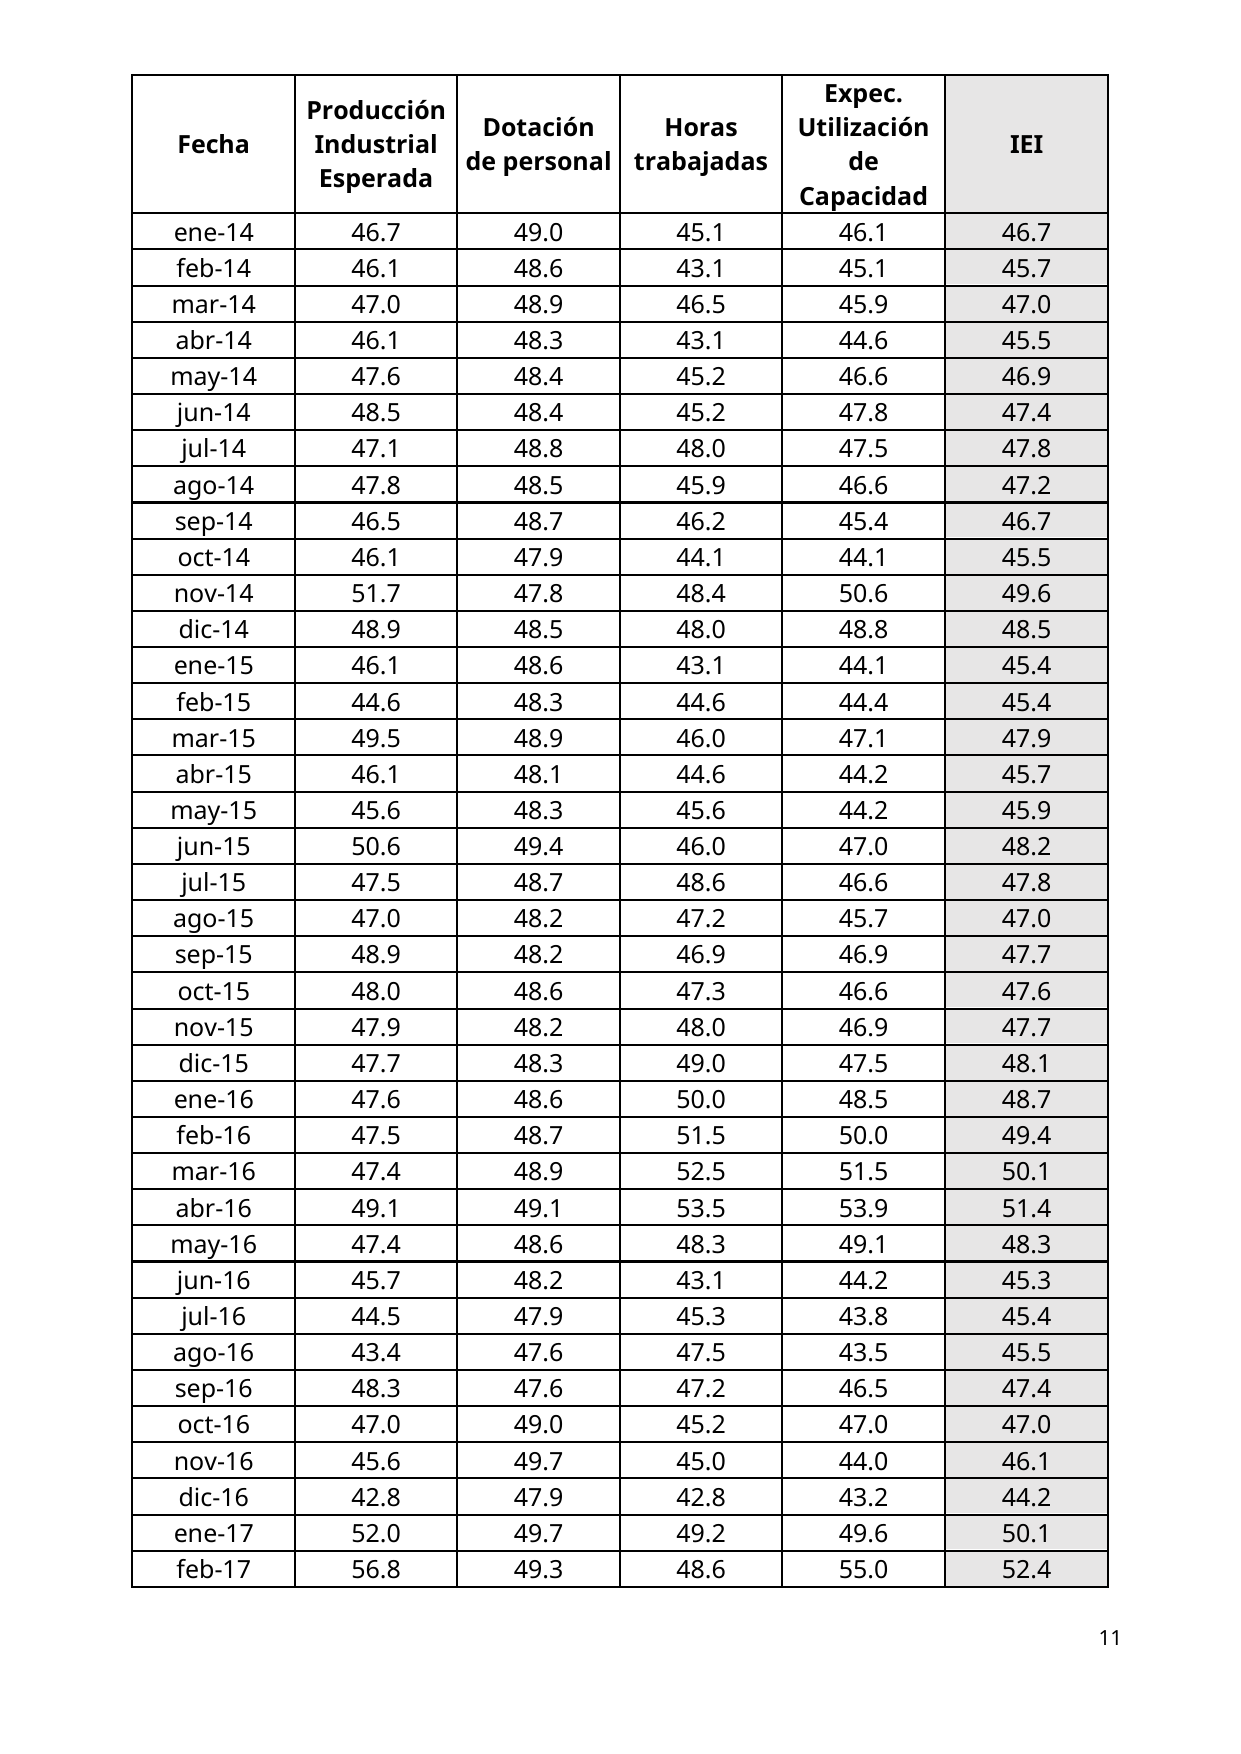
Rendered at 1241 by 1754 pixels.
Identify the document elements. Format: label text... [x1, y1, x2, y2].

table_cell 46.5 [783, 1371, 944, 1405]
table_cell 47.0 [783, 1407, 944, 1441]
table_cell 47.4 [946, 395, 1107, 429]
table_cell 45.4 [783, 504, 944, 537]
table_cell 45.2 [621, 395, 781, 429]
table_header Expec. Utilización de Capacidad [783, 76, 944, 212]
table_cell 43.1 [621, 1263, 781, 1297]
table_cell jun-14 [133, 395, 294, 429]
table_cell 43.4 [296, 1335, 456, 1369]
table_cell 48.2 [458, 1010, 619, 1043]
table_cell 50.0 [783, 1118, 944, 1152]
table_header Horas trabajadas [621, 76, 781, 212]
table_cell 48.5 [783, 1082, 944, 1116]
table_cell 47.7 [296, 1046, 456, 1080]
table_cell 45.4 [946, 1299, 1107, 1333]
table_cell 44.6 [621, 756, 781, 791]
table_cell ene-17 [133, 1516, 294, 1549]
table_cell 47.7 [946, 1010, 1107, 1043]
table_cell 49.0 [621, 1046, 781, 1080]
table_cell 48.1 [946, 1046, 1107, 1080]
table_cell 45.7 [783, 901, 944, 935]
table_cell sep-15 [133, 937, 294, 971]
table_cell 46.9 [621, 937, 781, 971]
table_cell 49.1 [296, 1190, 456, 1224]
table_cell 47.4 [296, 1154, 456, 1188]
table_cell 48.6 [621, 1552, 781, 1586]
table_cell 43.1 [621, 648, 781, 682]
table_cell 47.5 [783, 431, 944, 465]
table_cell 49.3 [458, 1552, 619, 1586]
table_cell 47.9 [458, 1479, 619, 1513]
table_cell 48.3 [458, 1046, 619, 1080]
table_cell 48.3 [621, 1226, 781, 1260]
table_cell 48.7 [946, 1082, 1107, 1116]
table_cell nov-14 [133, 576, 294, 610]
table_cell 47.0 [946, 1407, 1107, 1441]
table_cell 47.8 [458, 576, 619, 610]
table_cell abr-15 [133, 756, 294, 791]
table_cell 50.6 [783, 576, 944, 610]
table_cell 46.6 [783, 359, 944, 393]
table_cell 48.1 [458, 756, 619, 791]
table_cell 46.5 [621, 287, 781, 321]
table_cell feb-16 [133, 1118, 294, 1152]
table_cell 45.6 [296, 793, 456, 827]
table_cell 47.9 [946, 720, 1107, 754]
table_cell 45.9 [783, 287, 944, 321]
table_cell 45.4 [946, 684, 1107, 718]
table_cell 49.1 [458, 1190, 619, 1224]
table_cell 48.7 [458, 865, 619, 899]
table_cell 47.2 [621, 901, 781, 935]
table_cell mar-14 [133, 287, 294, 321]
table_cell abr-16 [133, 1190, 294, 1224]
table_cell 43.1 [621, 250, 781, 284]
table_cell 46.1 [296, 648, 456, 682]
table_cell 48.7 [458, 1118, 619, 1152]
table_cell 47.8 [946, 431, 1107, 465]
table_cell 44.5 [296, 1299, 456, 1333]
table_cell 46.5 [296, 504, 456, 537]
table_cell 47.6 [296, 359, 456, 393]
table_cell 48.3 [458, 684, 619, 718]
table_cell jul-15 [133, 865, 294, 899]
table_cell 42.8 [296, 1479, 456, 1513]
table_cell 46.1 [296, 756, 456, 791]
table_cell ago-14 [133, 467, 294, 501]
table_cell 45.6 [296, 1443, 456, 1477]
table_cell 48.6 [458, 250, 619, 284]
table_cell 47.0 [946, 901, 1107, 935]
table_cell 48.2 [458, 937, 619, 971]
table_cell 51.4 [946, 1190, 1107, 1224]
table_cell 48.5 [458, 612, 619, 646]
table_cell nov-15 [133, 1010, 294, 1043]
table_cell 44.2 [783, 793, 944, 827]
table_cell 47.4 [946, 1371, 1107, 1405]
table_cell oct-15 [133, 973, 294, 1007]
table_cell 45.9 [946, 793, 1107, 827]
table_cell 50.1 [946, 1154, 1107, 1188]
table_cell 47.0 [783, 829, 944, 863]
table_cell 48.6 [458, 1082, 619, 1116]
table_cell 48.2 [458, 901, 619, 935]
table_cell mar-15 [133, 720, 294, 754]
table_cell 48.4 [458, 395, 619, 429]
table_cell 48.6 [458, 648, 619, 682]
table_cell 43.2 [783, 1479, 944, 1513]
table_cell 45.3 [946, 1263, 1107, 1297]
table_cell 45.5 [946, 1335, 1107, 1369]
table_cell ene-14 [133, 214, 294, 248]
table_cell 45.2 [621, 359, 781, 393]
table_cell 44.2 [946, 1479, 1107, 1513]
table_cell 46.9 [946, 359, 1107, 393]
table_cell 47.8 [783, 395, 944, 429]
table_header Fecha [133, 76, 294, 212]
table_cell sep-14 [133, 504, 294, 537]
table_cell 45.2 [621, 1407, 781, 1441]
table_cell ago-15 [133, 901, 294, 935]
table_cell 47.9 [296, 1010, 456, 1043]
table_cell oct-16 [133, 1407, 294, 1441]
table_cell 48.6 [458, 973, 619, 1007]
table_cell abr-14 [133, 323, 294, 357]
table_cell 47.6 [296, 1082, 456, 1116]
table_cell 44.6 [621, 684, 781, 718]
table_cell ago-16 [133, 1335, 294, 1369]
table_cell 46.1 [296, 540, 456, 574]
table_cell 47.5 [783, 1046, 944, 1080]
table_cell ene-16 [133, 1082, 294, 1116]
table_cell 49.0 [458, 1407, 619, 1441]
table_cell 47.0 [296, 1407, 456, 1441]
table_cell 48.4 [458, 359, 619, 393]
table_cell 46.0 [621, 829, 781, 863]
table_cell 49.0 [458, 214, 619, 248]
table_cell 45.3 [621, 1299, 781, 1333]
table_cell 49.4 [458, 829, 619, 863]
table_cell 48.8 [783, 612, 944, 646]
table_cell 49.7 [458, 1516, 619, 1549]
table_cell 49.1 [783, 1226, 944, 1260]
table_cell may-16 [133, 1226, 294, 1260]
table_cell 48.5 [296, 395, 456, 429]
table_cell 45.1 [621, 214, 781, 248]
table_cell 42.8 [621, 1479, 781, 1513]
table_cell 48.2 [458, 1263, 619, 1297]
table_cell 48.3 [458, 323, 619, 357]
table_cell 45.5 [946, 323, 1107, 357]
table_cell 48.6 [458, 1226, 619, 1260]
table_cell 47.6 [458, 1335, 619, 1369]
table_cell 43.5 [783, 1335, 944, 1369]
table_cell 47.5 [296, 865, 456, 899]
table_cell 46.9 [783, 937, 944, 971]
table_cell 47.1 [783, 720, 944, 754]
table_cell 46.1 [946, 1443, 1107, 1477]
table_header Producción Industrial Esperada [296, 76, 456, 212]
table_cell 45.7 [946, 756, 1107, 791]
table_cell 43.8 [783, 1299, 944, 1333]
table_cell 44.2 [783, 756, 944, 791]
table_cell 49.7 [458, 1443, 619, 1477]
table_header IEI [946, 76, 1107, 212]
table_cell 47.7 [946, 937, 1107, 971]
table_cell 49.6 [783, 1516, 944, 1549]
table_cell 47.8 [946, 865, 1107, 899]
table_cell 47.8 [296, 467, 456, 501]
table_cell 48.3 [296, 1371, 456, 1405]
table_cell 47.1 [296, 431, 456, 465]
table_cell 45.9 [621, 467, 781, 501]
table_cell 47.2 [621, 1371, 781, 1405]
table_cell 46.2 [621, 504, 781, 537]
table_cell 51.7 [296, 576, 456, 610]
table_cell 49.4 [946, 1118, 1107, 1152]
table_cell 52.4 [946, 1552, 1107, 1586]
table_cell 44.6 [783, 323, 944, 357]
table_cell mar-16 [133, 1154, 294, 1188]
table_cell 45.0 [621, 1443, 781, 1477]
table_cell 46.6 [783, 973, 944, 1007]
table_cell jul-14 [133, 431, 294, 465]
table_cell nov-16 [133, 1443, 294, 1477]
table_cell jun-16 [133, 1263, 294, 1297]
table_cell 46.7 [946, 504, 1107, 537]
table_cell 51.5 [621, 1118, 781, 1152]
table_cell 48.0 [296, 973, 456, 1007]
table_cell 52.5 [621, 1154, 781, 1188]
table_cell 46.7 [296, 214, 456, 248]
table_cell 48.7 [458, 504, 619, 537]
table_cell feb-14 [133, 250, 294, 284]
table_cell 46.1 [296, 323, 456, 357]
table_cell 53.5 [621, 1190, 781, 1224]
table_cell 48.9 [296, 937, 456, 971]
table_cell may-14 [133, 359, 294, 393]
table_cell sep-16 [133, 1371, 294, 1405]
table_cell 45.7 [946, 250, 1107, 284]
table_cell 44.2 [783, 1263, 944, 1297]
table_cell 46.0 [621, 720, 781, 754]
table_cell 44.0 [783, 1443, 944, 1477]
table_cell 49.6 [946, 576, 1107, 610]
table_cell 56.8 [296, 1552, 456, 1586]
table_cell dic-14 [133, 612, 294, 646]
table_cell 47.9 [458, 1299, 619, 1333]
table_cell 50.1 [946, 1516, 1107, 1549]
table_cell 45.5 [946, 540, 1107, 574]
table_cell dic-15 [133, 1046, 294, 1080]
table_cell 55.0 [783, 1552, 944, 1586]
table_cell 48.0 [621, 612, 781, 646]
table_cell 47.9 [458, 540, 619, 574]
table_cell 48.9 [296, 612, 456, 646]
table_cell 47.5 [621, 1335, 781, 1369]
table_cell 49.2 [621, 1516, 781, 1549]
table_cell 47.6 [458, 1371, 619, 1405]
table_cell 51.5 [783, 1154, 944, 1188]
table_cell 46.7 [946, 214, 1107, 248]
table_cell feb-15 [133, 684, 294, 718]
table_cell 47.6 [946, 973, 1107, 1007]
table_cell 48.9 [458, 287, 619, 321]
table_cell 47.0 [946, 287, 1107, 321]
table_cell 50.0 [621, 1082, 781, 1116]
table_cell 44.1 [621, 540, 781, 574]
table_cell 46.1 [783, 214, 944, 248]
table_cell 47.4 [296, 1226, 456, 1260]
table_cell 48.6 [621, 865, 781, 899]
table_cell 48.2 [946, 829, 1107, 863]
table_cell 48.3 [458, 793, 619, 827]
table_cell 52.0 [296, 1516, 456, 1549]
table_cell 48.8 [458, 431, 619, 465]
table_cell jul-16 [133, 1299, 294, 1333]
table_cell 46.9 [783, 1010, 944, 1043]
table_cell 53.9 [783, 1190, 944, 1224]
table_cell 43.1 [621, 323, 781, 357]
table_cell 48.9 [458, 1154, 619, 1188]
table_cell 46.6 [783, 467, 944, 501]
table_cell 44.1 [783, 540, 944, 574]
table_cell 46.1 [296, 250, 456, 284]
table_cell jun-15 [133, 829, 294, 863]
table_cell 47.0 [296, 901, 456, 935]
table_cell 44.6 [296, 684, 456, 718]
table_cell 48.0 [621, 1010, 781, 1043]
table_cell may-15 [133, 793, 294, 827]
table_cell 48.3 [946, 1226, 1107, 1260]
table_cell ene-15 [133, 648, 294, 682]
table_cell 48.0 [621, 431, 781, 465]
table_cell 48.5 [946, 612, 1107, 646]
table_cell 47.5 [296, 1118, 456, 1152]
table_cell 49.5 [296, 720, 456, 754]
table_cell 47.0 [296, 287, 456, 321]
table_cell 47.3 [621, 973, 781, 1007]
table_cell 45.7 [296, 1263, 456, 1297]
table_cell 46.6 [783, 865, 944, 899]
table_cell oct-14 [133, 540, 294, 574]
table_cell 45.4 [946, 648, 1107, 682]
table_cell 48.4 [621, 576, 781, 610]
table_cell 45.1 [783, 250, 944, 284]
table_cell 45.6 [621, 793, 781, 827]
table_cell 50.6 [296, 829, 456, 863]
table_cell feb-17 [133, 1552, 294, 1586]
table_cell 47.2 [946, 467, 1107, 501]
table_cell 48.9 [458, 720, 619, 754]
table_cell dic-16 [133, 1479, 294, 1513]
table_header Dotación de personal [458, 76, 619, 212]
table_cell 44.1 [783, 648, 944, 682]
table_cell 48.5 [458, 467, 619, 501]
table_cell 44.4 [783, 684, 944, 718]
